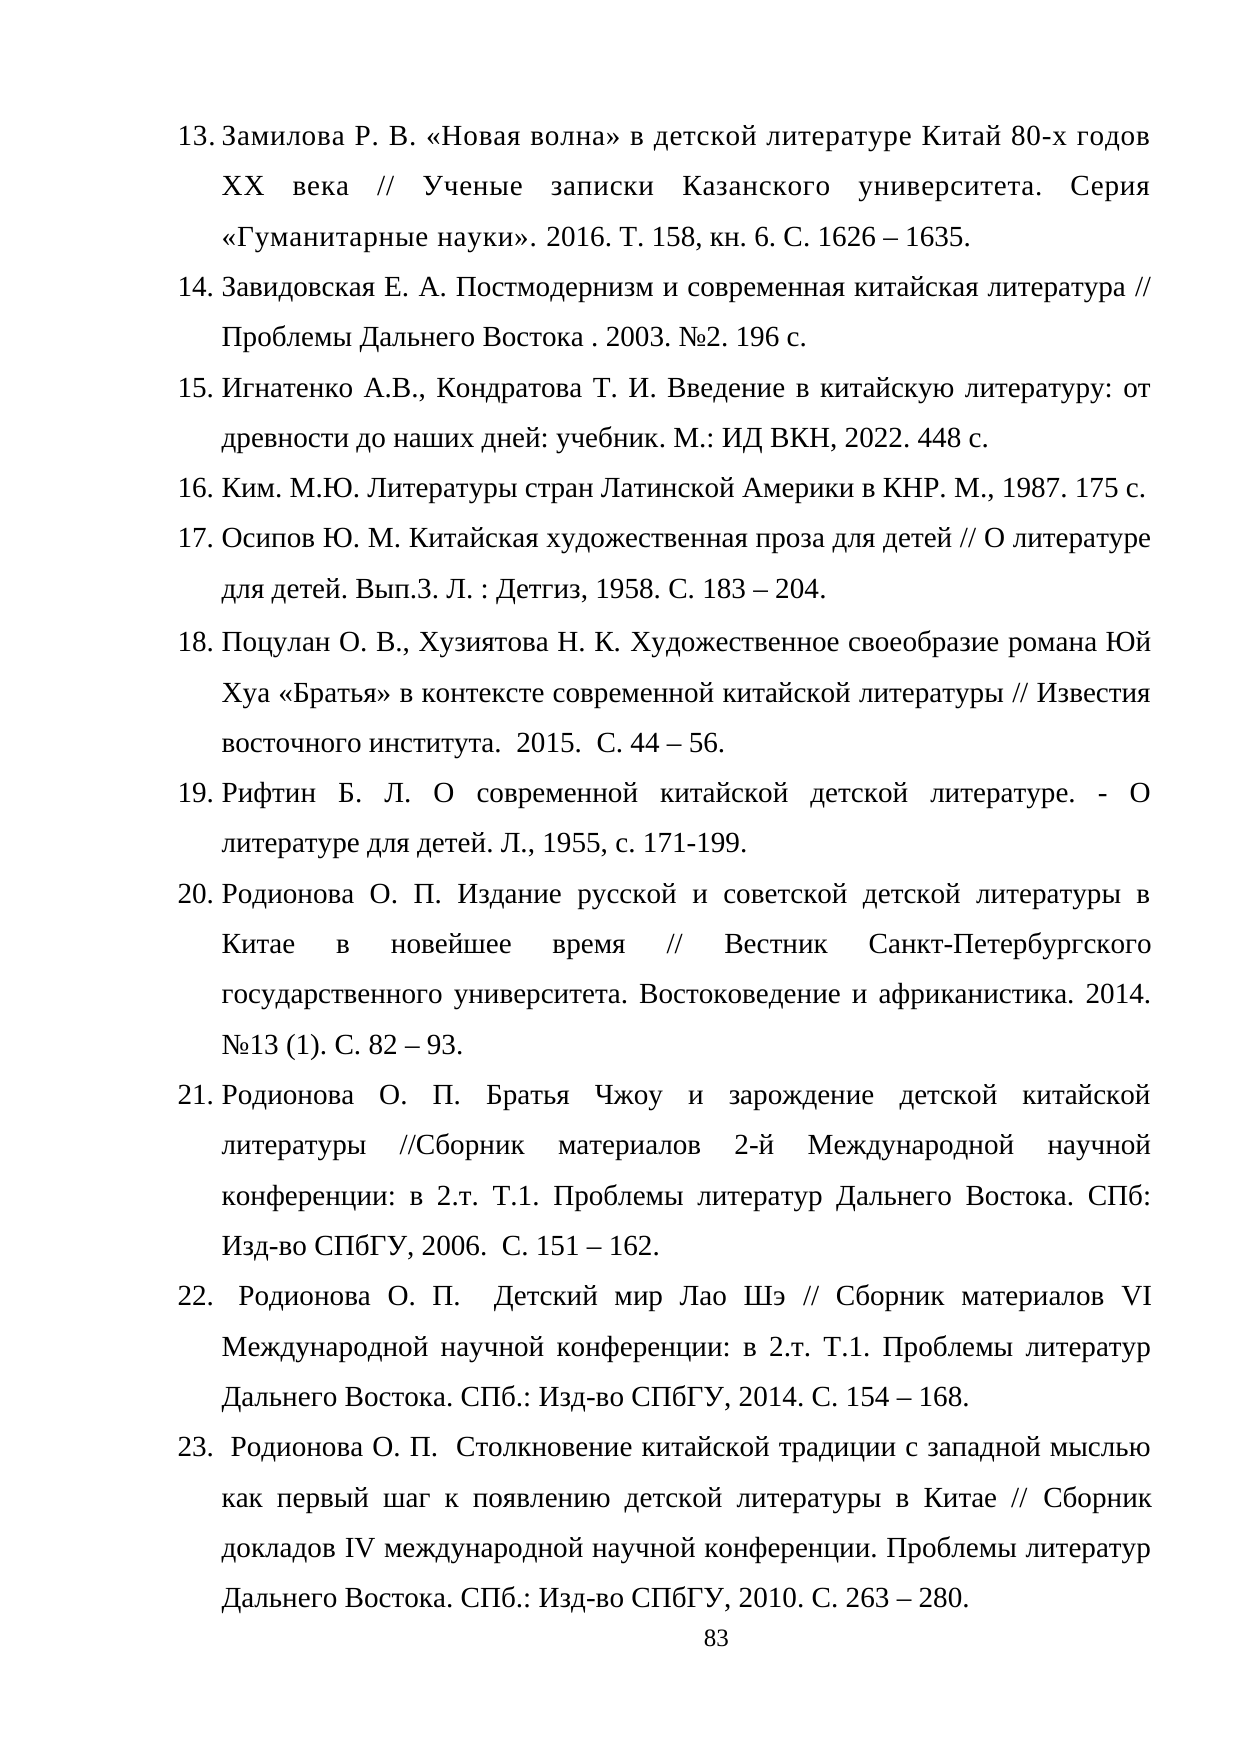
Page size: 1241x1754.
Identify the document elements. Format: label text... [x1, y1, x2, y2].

list Игнатенко А.В., Кондратова Т. И. Введение в китайскую литературу: от древности до наших дней: учебник. М.: ИД ВКН, 2022. 448 с. [177, 370, 1152, 453]
list Рифтин Б. Л. О современной китайской детской литературе. - О литературе для детей. Л., 1955, с. 171-199. [177, 775, 1152, 859]
list Осипов Ю. М. Китайская художественная проза для детей // О литературе для детей. Вып.3. Л. : Детгиз, 1958. С. 183 – 204. [177, 521, 1152, 604]
list Замилова Р. В. «Новая волна» в детской литературе Китай 80-х годов XX века // Ученые записки Казанского университета. Серия «Гуманитарные науки». 2016. Т. 158, кн. 6. С. 1626 – 1635. [177, 118, 1152, 252]
list Родионова О. П. Детский мир Лао Шэ // Сборник материалов VI Международной научной конференции: в 2.т. Т.1. Проблемы литератур Дальнего Востока. СПб.: Изд-во СПбГУ, 2014. С. 154 – 168. [177, 1278, 1152, 1413]
list Родионова О. П. Столкновение китайской традиции с западной мыслью как первый шаг к появлению детской литературы в Китае // Сборник докладов IV международной научной конференции. Проблемы литератур Дальнего Востока. СПб.: Изд-во СПбГУ, 2010. С. 263 – 280. [177, 1429, 1152, 1614]
list Родионова О. П. Братья Чжоу и зарождение детской китайской литературы //Сборник материалов 2-й Международной научной конференции: в 2.т. Т.1. Проблемы литератур Дальнего Востока. СПб: Изд-во СПбГУ, 2006. С. 151 – 162. [177, 1077, 1152, 1262]
list Родионова О. П. Издание русской и советской детской литературы в Китае в новейшее время // Вестник Санкт-Петербургского государственного университета. Востоковедение и африканистика. 2014. №13 (1). C. 82 – 93. [177, 876, 1152, 1060]
list Завидовская Е. А. Постмодернизм и современная китайская литература // Проблемы Дальнего Востока . 2003. №2. 196 с. [177, 269, 1152, 353]
list Поцулан О. В., Хузиятова Н. К. Художественное своеобразие романа Юй Хуа «Братья» в контексте современной китайской литературы // Известия восточного института. 2015. C. 44 – 56. [177, 624, 1152, 758]
